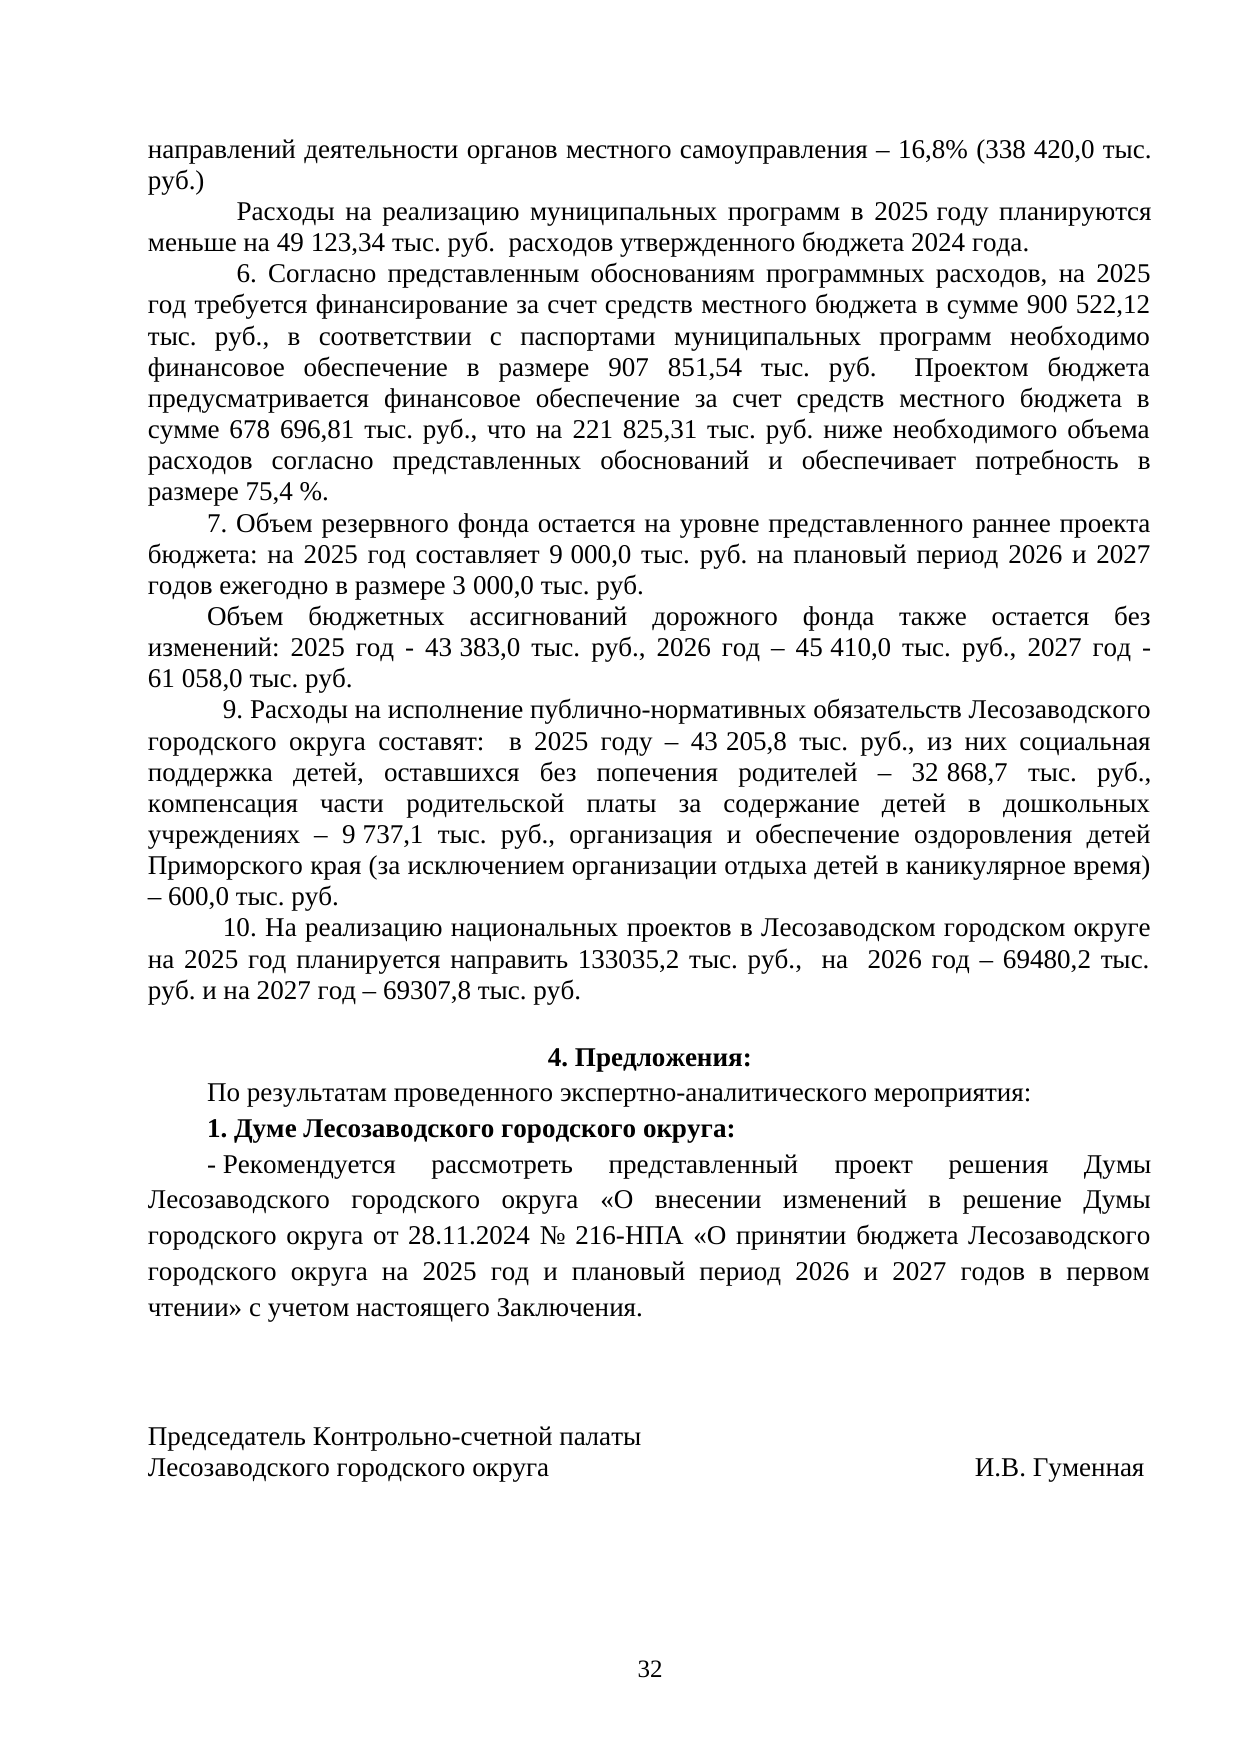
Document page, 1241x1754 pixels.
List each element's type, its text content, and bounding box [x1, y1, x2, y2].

text 10. На реализацию национальных проектов в Лесозаводском городском округе на 2025 год планируется направить 133035,2 тыс. руб., на 2026 год – 69480,2 тыс. руб. и на 2027 год – 69307,8 тыс. руб. [148, 912, 1152, 1005]
text Лесозаводского городского округа И.В. Гуменная [148, 1451, 1152, 1482]
text - Рекомендуется рассмотреть представленный проект решения Думы Лесозаводского городского округа «О внесении изменений в решение Думы городского округа от 28.11.2024 № 216-НПА «О принятии бюджета Лесозаводского городского округа на 2025 год и плановый период 2026 и 2027 годов в первом чтении» с учетом настоящего Заключения. [148, 1148, 1152, 1322]
text 9. Расходы на исполнение публично-нормативных обязательств Лесозаводского городского округа составят: в 2025 году – 43 205,8 тыс. руб., из них социальная поддержка детей, оставшихся без попечения родителей – 32 868,7 тыс. руб., компенсация части родительской платы за содержание детей в дошкольных учреждениях – 9 737,1 тыс. руб., организация и обеспечение оздоровления детей Приморского края (за исключением организации отдыха детей в каникулярное время) – 600,0 тыс. руб. [148, 693, 1152, 912]
text По результатам проведенного экспертно-аналитического мероприятия: [148, 1076, 1152, 1108]
text 1. Думе Лесозаводского городского округа: [148, 1112, 1152, 1143]
text Объем бюджетных ассигнований дорожного фонда также остается без изменений: 2025 год - 43 383,0 тыс. руб., 2026 год – 45 410,0 тыс. руб., 2027 год - 61 058,0 тыс. руб. [148, 600, 1152, 693]
text 6. Согласно представленным обоснованиям программных расходов, на 2025 год требуется финансирование за счет средств местного бюджета в сумме 900 522,12 тыс. руб., в соответствии с паспортами муниципальных программ необходимо финансовое обеспечение в размере 907 851,54 тыс. руб. Проектом бюджета предусматривается финансовое обеспечение за счет средств местного бюджета в сумме 678 696,81 тыс. руб., что на 221 825,31 тыс. руб. ниже необходимого объема расходов согласно представленных обоснований и обеспечивает потребность в размере 75,4 %. [148, 257, 1152, 507]
text Расходы на реализацию муниципальных программ в 2025 году планируются меньше на 49 123,34 тыс. руб. расходов утвержденного бюджета 2024 года. [148, 195, 1152, 257]
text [148, 133, 1152, 195]
text 4. Предложения: [148, 1041, 1152, 1072]
text 7. Объем резервного фонда остается на уровне представленного раннее проекта бюджета: на 2025 год составляет 9 000,0 тыс. руб. на плановый период 2026 и 2027 годов ежегодно в размере 3 000,0 тыс. руб. [148, 507, 1152, 600]
text Председатель Контрольно-счетной палаты [148, 1420, 1152, 1451]
